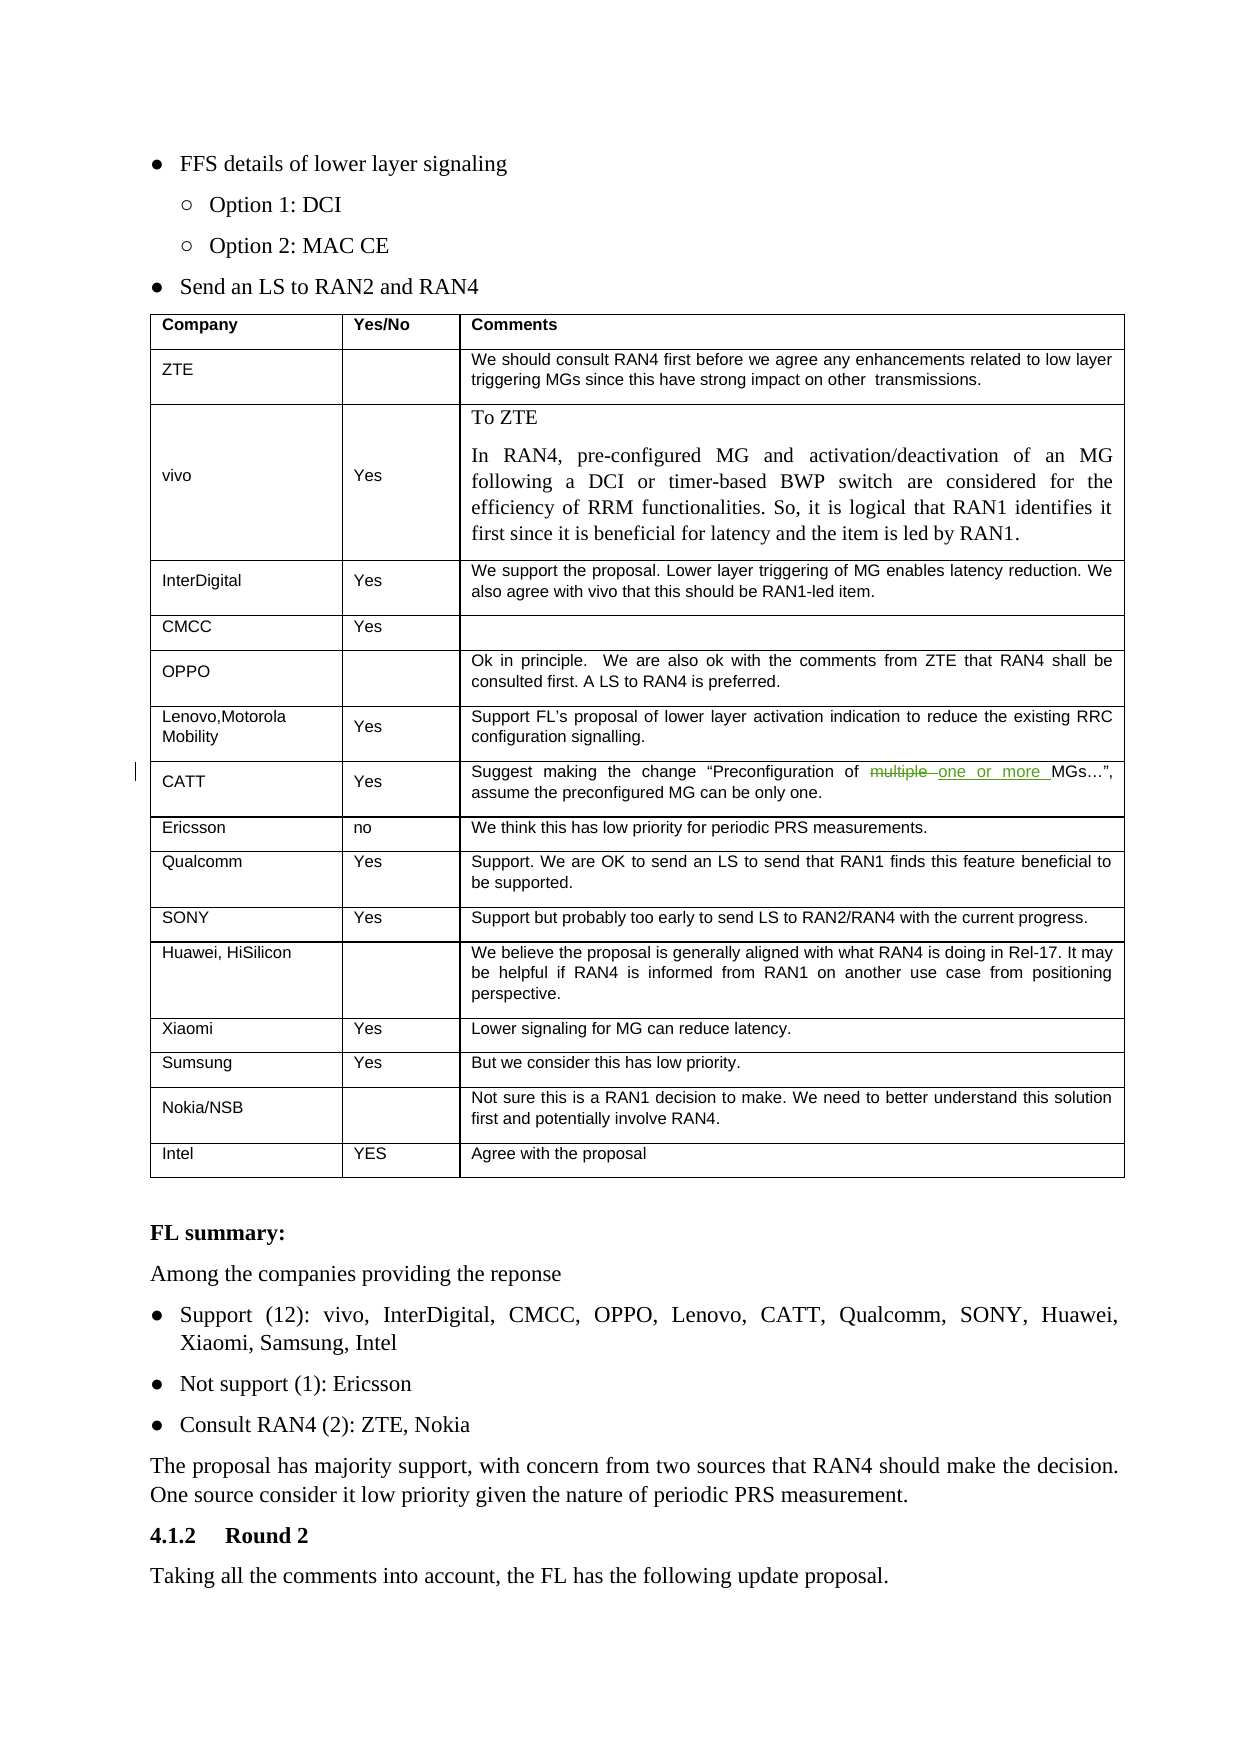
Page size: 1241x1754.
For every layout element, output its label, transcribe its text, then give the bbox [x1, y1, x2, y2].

table_cell [343, 350, 459, 404]
table_cell Lenovo,Motorola Mobility [151, 707, 342, 761]
table_header Comments [461, 315, 1124, 348]
table_cell Yes [343, 1019, 459, 1052]
table_cell [343, 651, 459, 706]
table_cell vivo [151, 405, 342, 560]
list Send an LS to RAN2 and RAN4 [150, 273, 1120, 299]
table_cell CATT [151, 762, 342, 816]
table_cell Ericsson [151, 818, 342, 851]
text FL summary: [150, 1219, 1120, 1246]
table_cell YES [343, 1144, 459, 1177]
table_header Company [151, 315, 342, 348]
table_cell [343, 943, 459, 1017]
table_cell But we consider this has low priority. [461, 1053, 1124, 1087]
table_cell ZTE [151, 350, 342, 404]
table_cell CMCC [151, 616, 342, 650]
text The proposal has majority support, with concern from two sources that RAN4 should make the decision. One source consider it low priority given the nature of periodic PRS measurement. [150, 1452, 1120, 1507]
table_cell Agree with the proposal [461, 1144, 1124, 1177]
table_cell Support but probably too early to send LS to RAN2/RAN4 with the current progress. [461, 908, 1124, 941]
text Taking all the comments into account, the FL has the following update proposal. [150, 1563, 1120, 1589]
table_cell [343, 1088, 459, 1142]
table_cell Yes [343, 908, 459, 941]
table_cell Qualcomm [151, 852, 342, 907]
table_cell Yes [343, 852, 459, 907]
table_cell We support the proposal. Lower layer triggering of MG enables latency reduction. We also agree with vivo that this should be RAN1-led item. [461, 561, 1124, 615]
text Among the companies providing the reponse [150, 1260, 1120, 1286]
table_cell Yes [343, 616, 459, 650]
table_cell Suggest making the change “Preconfiguration of MGs…”, assume the preconfigured MG can be only one. [461, 762, 1124, 816]
table_cell Support FL’s proposal of lower layer activation indication to reduce the existing RRC configuration signalling. [461, 707, 1124, 761]
table_cell We should consult RAN4 first before we agree any enhancements related to low layer triggering MGs since this have strong impact on other transmissions. [461, 350, 1124, 404]
table_header Yes/No [343, 315, 459, 348]
subtitle Round 2 [150, 1522, 1120, 1548]
table_cell Yes [343, 405, 459, 560]
list Option 1: DCI [179, 191, 1120, 217]
table_cell Sumsung [151, 1053, 342, 1087]
list Not support (1): Ericsson [150, 1370, 1120, 1397]
table_cell Huawei, HiSilicon [151, 943, 342, 1017]
list Option 2: MAC CE [179, 232, 1120, 258]
table_cell We think this has low priority for periodic PRS measurements. [461, 818, 1124, 851]
table_cell Yes [343, 561, 459, 615]
list Consult RAN4 (2): ZTE, Nokia [150, 1411, 1120, 1438]
table_cell Ok in principle. We are also ok with the comments from ZTE that RAN4 shall be consulted first. A LS to RAN4 is preferred. [461, 651, 1124, 706]
table_cell Not sure this is a RAN1 decision to make. We need to better understand this solution first and potentially involve RAN4. [461, 1088, 1124, 1142]
list FFS details of lower layer signaling [150, 150, 1120, 176]
table_cell We believe the proposal is generally aligned with what RAN4 is doing in Rel-17. It may be helpful if RAN4 is informed from RAN1 on another use case from positioning perspective. [461, 943, 1124, 1017]
table_cell Nokia/NSB [151, 1088, 342, 1142]
table_cell Lower signaling for MG can reduce latency. [461, 1019, 1124, 1052]
table_cell [461, 616, 1124, 650]
table_cell Intel [151, 1144, 342, 1177]
table_cell InterDigital [151, 561, 342, 615]
table_cell Yes [343, 1053, 459, 1087]
table_cell Yes [343, 762, 459, 816]
table_cell Support. We are OK to send an LS to send that RAN1 finds this feature beneficial to be supported. [461, 852, 1124, 907]
table_cell Yes [343, 707, 459, 761]
table_cell To ZTE In RAN4, pre-configured MG and activation/deactivation of an MG following a DCI or timer-based BWP switch are considered for the efficiency of RRM functionalities. So, it is logical that RAN1 identifies it first since it is beneficial for latency and the item is led by RAN1. [461, 405, 1124, 560]
table_cell SONY [151, 908, 342, 941]
table_cell no [343, 818, 459, 851]
table_cell Xiaomi [151, 1019, 342, 1052]
table_cell OPPO [151, 651, 342, 706]
list Support (12): vivo, InterDigital, CMCC, OPPO, Lenovo, CATT, Qualcomm, SONY, Huawei, Xiaomi, Samsung, Intel [150, 1301, 1120, 1356]
